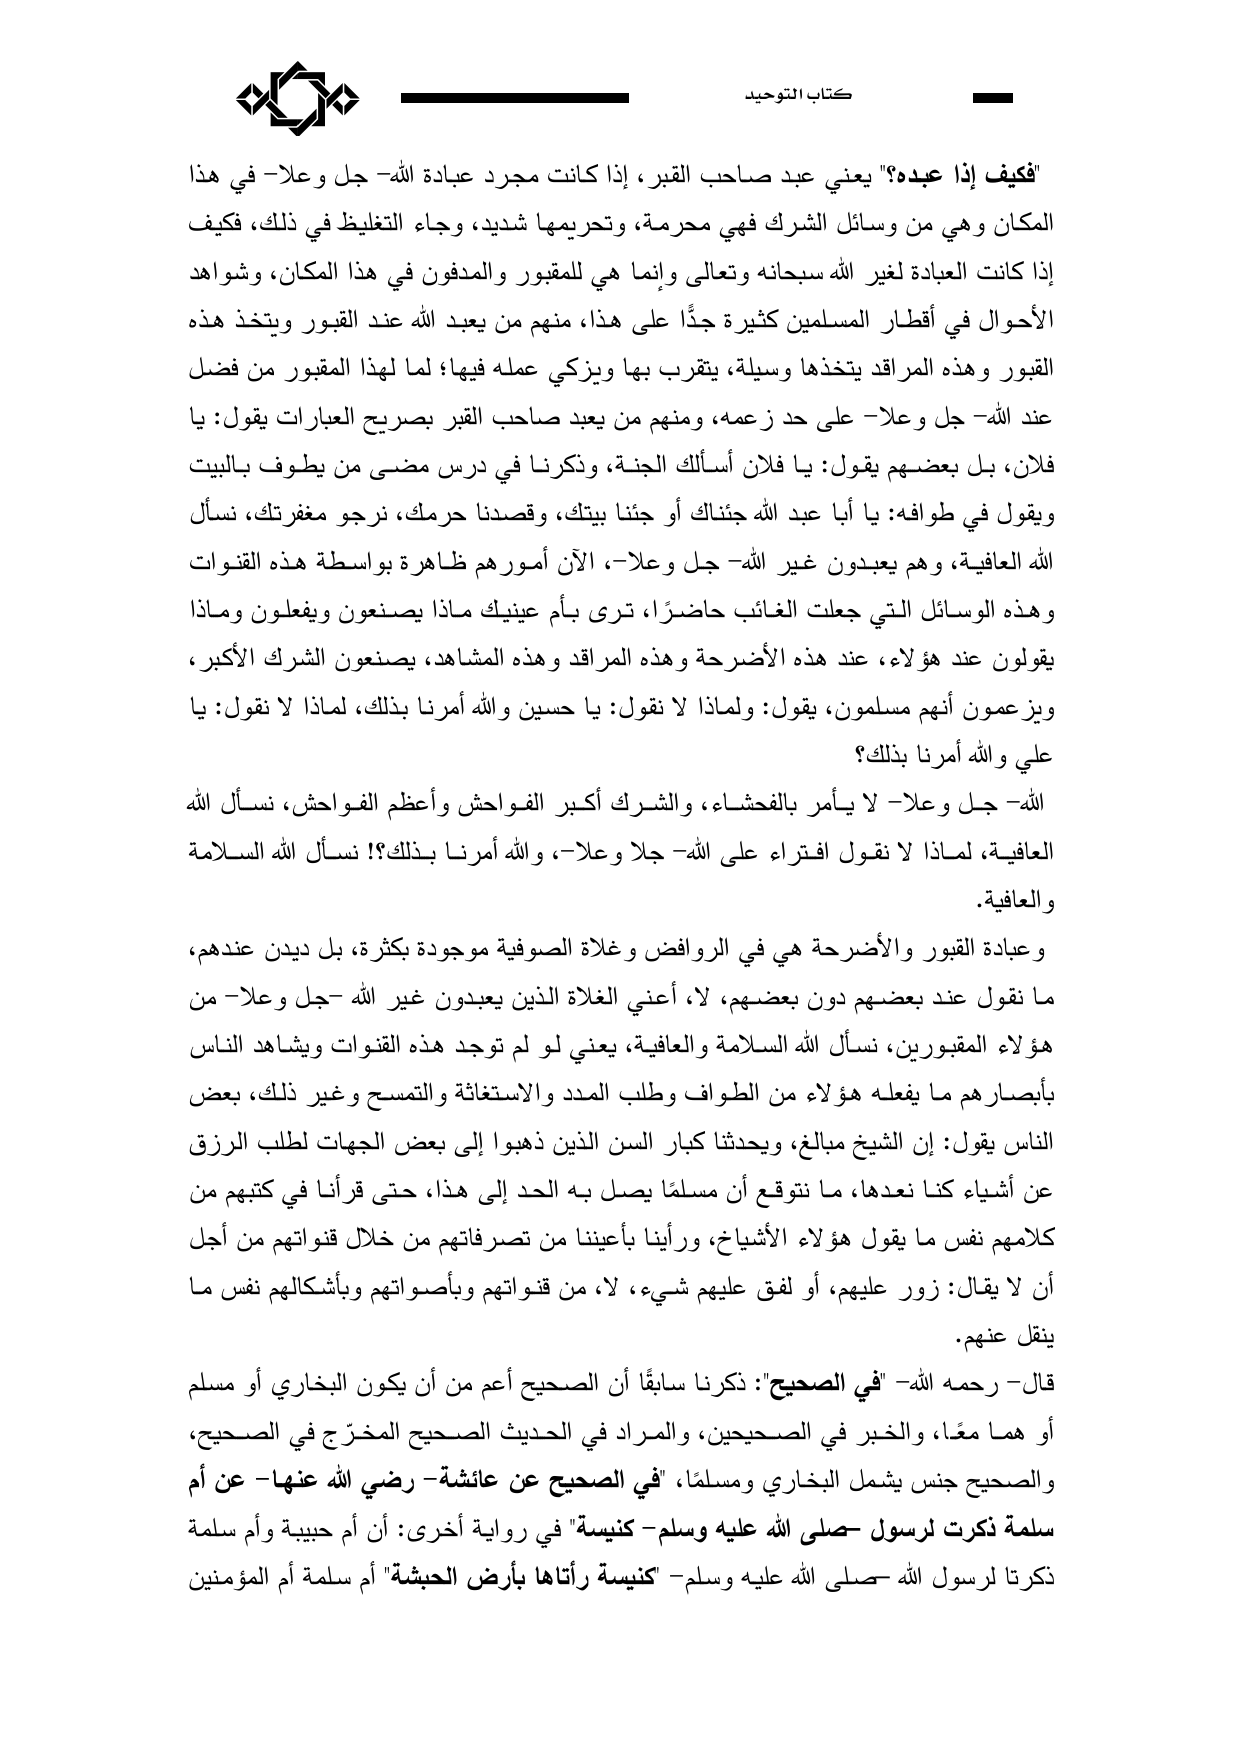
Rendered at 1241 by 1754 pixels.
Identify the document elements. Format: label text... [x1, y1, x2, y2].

text وعبادة القبور والأضرحة هي في الروافض وغلاة الصوفية موجودة بكثرة، بل ديدن عندهم، ما نقول عند بعضهم دون بعضهم، لا، أعني الغلاة الذين يعبدون غير الله -جل وعلا- من هؤلاء المقبورين، نسأل الله السلامة والعافية، يعني لو لم توجد هذه القنوات ويشاهد الناس بأبصارهم ما يفعله هؤلاء من الطواف وطلب المدد والاستغاثة والتمسح وغير ذلك، بعض الناس يقول: إن الشيخ مبالغ، ويحدثنا كبار السن الذين ذهبوا إلى بعض الجهات لطلب الرزق عن أشياء كنا نعدها، ما نتوقع أن مسلمًا يصل به الحد إلى هذا، حتى قرأنا في كتبهم من كلامهم نفس ما يقول هؤلاء الأشياخ، ورأينا بأعيننا من تصرفاتهم من خلال قنواتهم من أجل أن لا يقال: زور عليهم، أو لفق عليهم شيء، لا، من قنواتهم وبأصواتهم وبأشكالهم نفس ما ينقل عنهم. [187, 923, 1053, 1358]
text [187, 1358, 1053, 1601]
text "فكيف إذا عبده؟" يعني عبد صاحب القبر، إذا كانت مجرد عبادة الله- جل وعلا- في هذا المكان وهي من وسائل الشرك فهي محرمة، وتحريمها شديد، وجاء التغليظ في ذلك، فكيف إذا كانت العبادة لغير الله سبحانه وتعالى وإنما هي للمقبور والمدفون في هذا المكان، وشواهد الأحوال في أقطار المسلمين كثيرة جدًّا على هذا، منهم من يعبد الله عند القبور ويتخذ هذه القبور وهذه المراقد يتخذها وسيلة، يتقرب بها ويزكي عمله فيها؛ لما لهذا المقبور من فضل عند الله- جل وعلا- على حد زعمه، ومنهم من يعبد صاحب القبر بصريح العبارات يقول: يا فلان، بل بعضهم يقول: يا فلان أسألك الجنة، وذكرنا في درس مضى من يطوف بالبيت ويقول في طوافه: يا أبا عبد الله جئناك أو جئنا بيتك، وقصدنا حرمك، نرجو مغفرتك، نسأل الله العافية، وهم يعبدون غير الله- جل وعلا-، الآن أمورهم ظاهرة بواسطة هذه القنوات وهذه الوسائل التي جعلت الغائب حاضرًا، ترى بأم عينيك ماذا يصنعون ويفعلون وماذا يقولون عند هؤلاء، عند هذه الأضرحة وهذه المراقد وهذه المشاهد، يصنعون الشرك الأكبر، ويزعمون أنهم مسلمون، يقول: ولماذا لا نقول: يا حسين والله أمرنا بذلك، لماذا لا نقول: يا علي والله أمرنا بذلك؟ [187, 150, 1053, 778]
text الله- جل وعلا- لا يأمر بالفحشاء، والشرك أكبر الفواحش وأعظم الفواحش، نسأل الله العافية، لماذا لا نقول افتراء على الله- جلا وعلا-، والله أمرنا بذلك؟! نسأل الله السلامة والعافية. [187, 778, 1053, 923]
